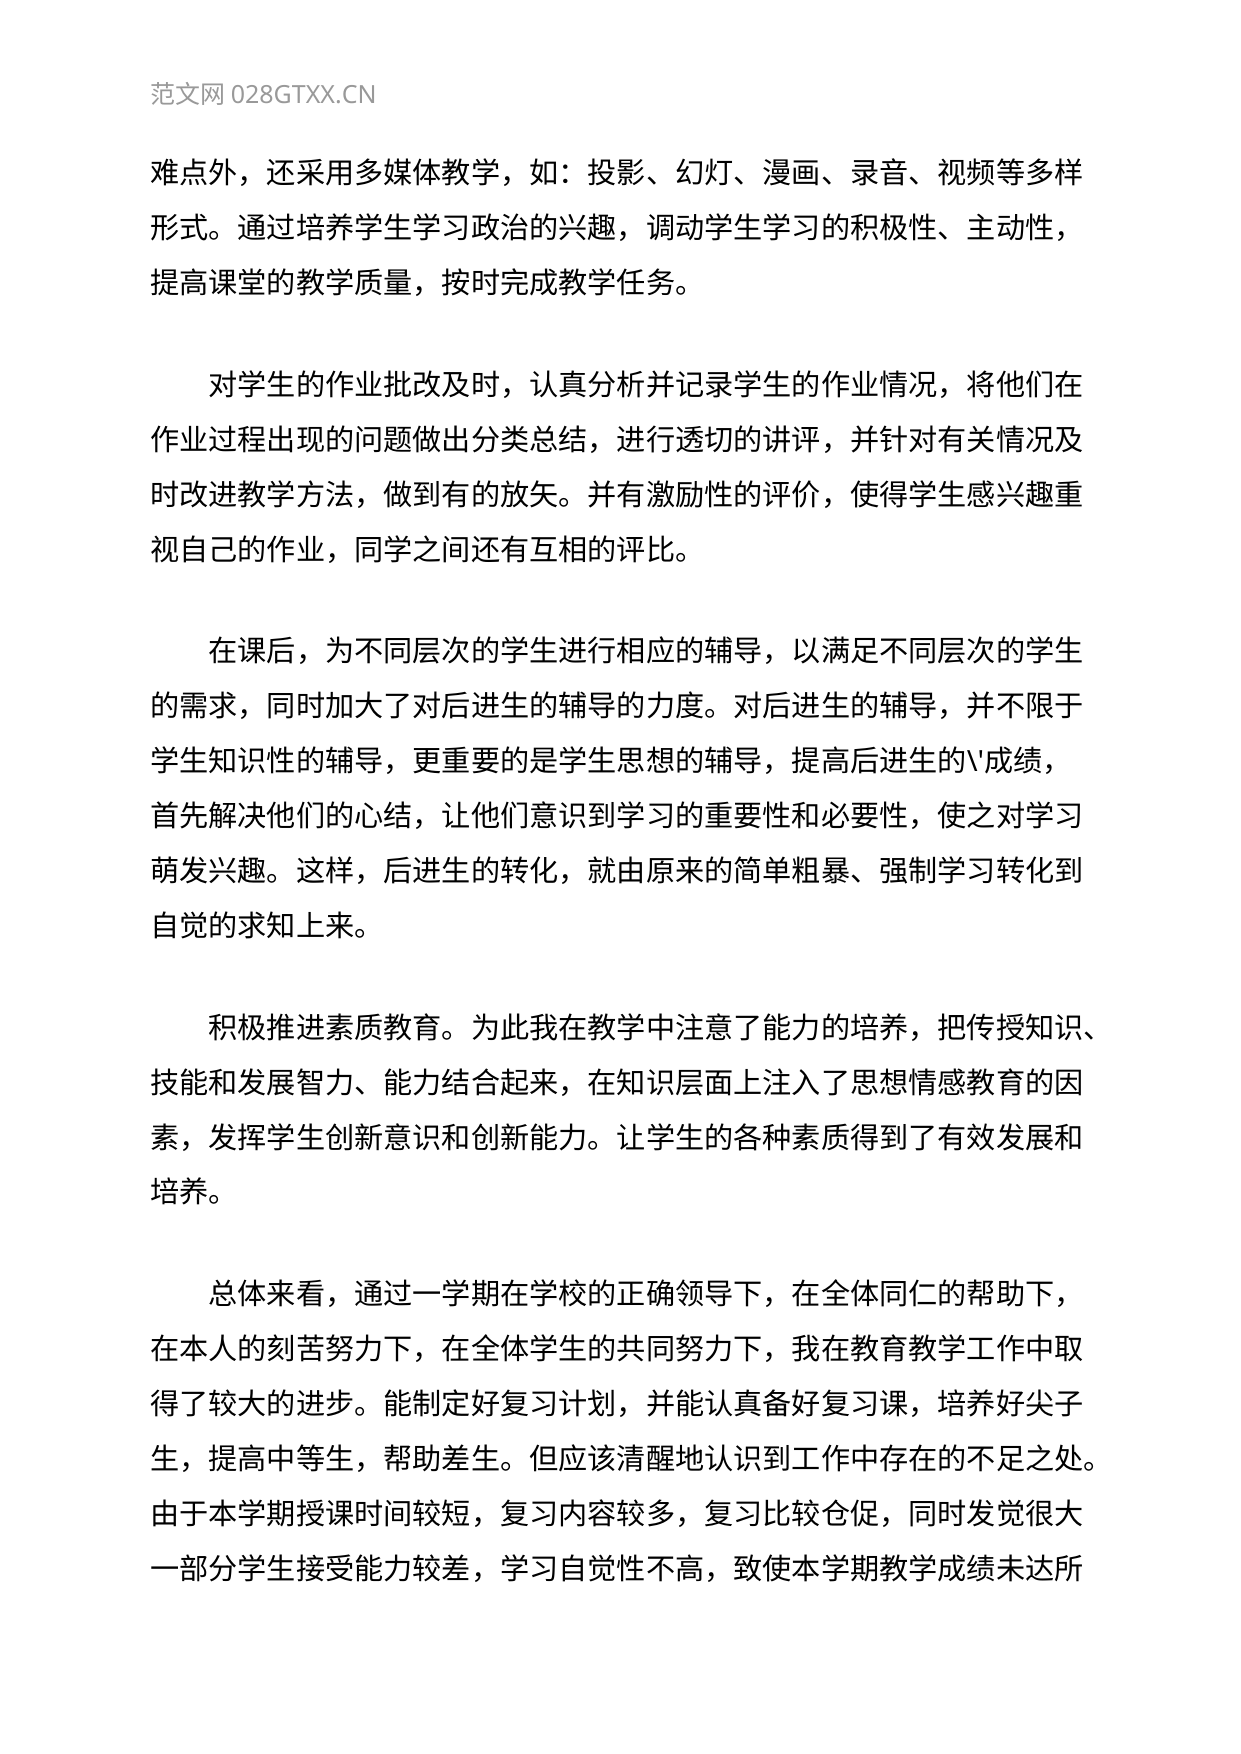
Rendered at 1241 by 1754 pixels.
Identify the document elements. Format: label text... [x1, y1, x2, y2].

text 在课后，为不同层次的学生进行相应的辅导，以满足不同层次的学生的需求，同时加大了对后进生的辅导的力度。对后进生的辅导，并不限于学生知识性的辅导，更重要的是学生思想的辅导，提高后进生的\'成绩，首先解决他们的心结，让他们意识到学习的重要性和必要性，使之对学习萌发兴趣。这样，后进生的转化，就由原来的简单粗暴、强制学习转化到自觉的求知上来。 [150, 628, 1090, 945]
text 对学生的作业批改及时，认真分析并记录学生的作业情况，将他们在作业过程出现的问题做出分类总结，进行透切的讲评，并针对有关情况及时改进教学方法，做到有的放矢。并有激励性的评价，使得学生感兴趣重视自己的作业，同学之间还有互相的评比。 [150, 362, 1090, 568]
text 积极推进素质教育。为此我在教学中注意了能力的培养，把传授知识、技能和发展智力、能力结合起来，在知识层面上注入了思想情感教育的因素，发挥学生创新意识和创新能力。让学生的各种素质得到了有效发展和培养。 [150, 1004, 1090, 1211]
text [150, 1271, 1090, 1588]
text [150, 150, 1090, 302]
